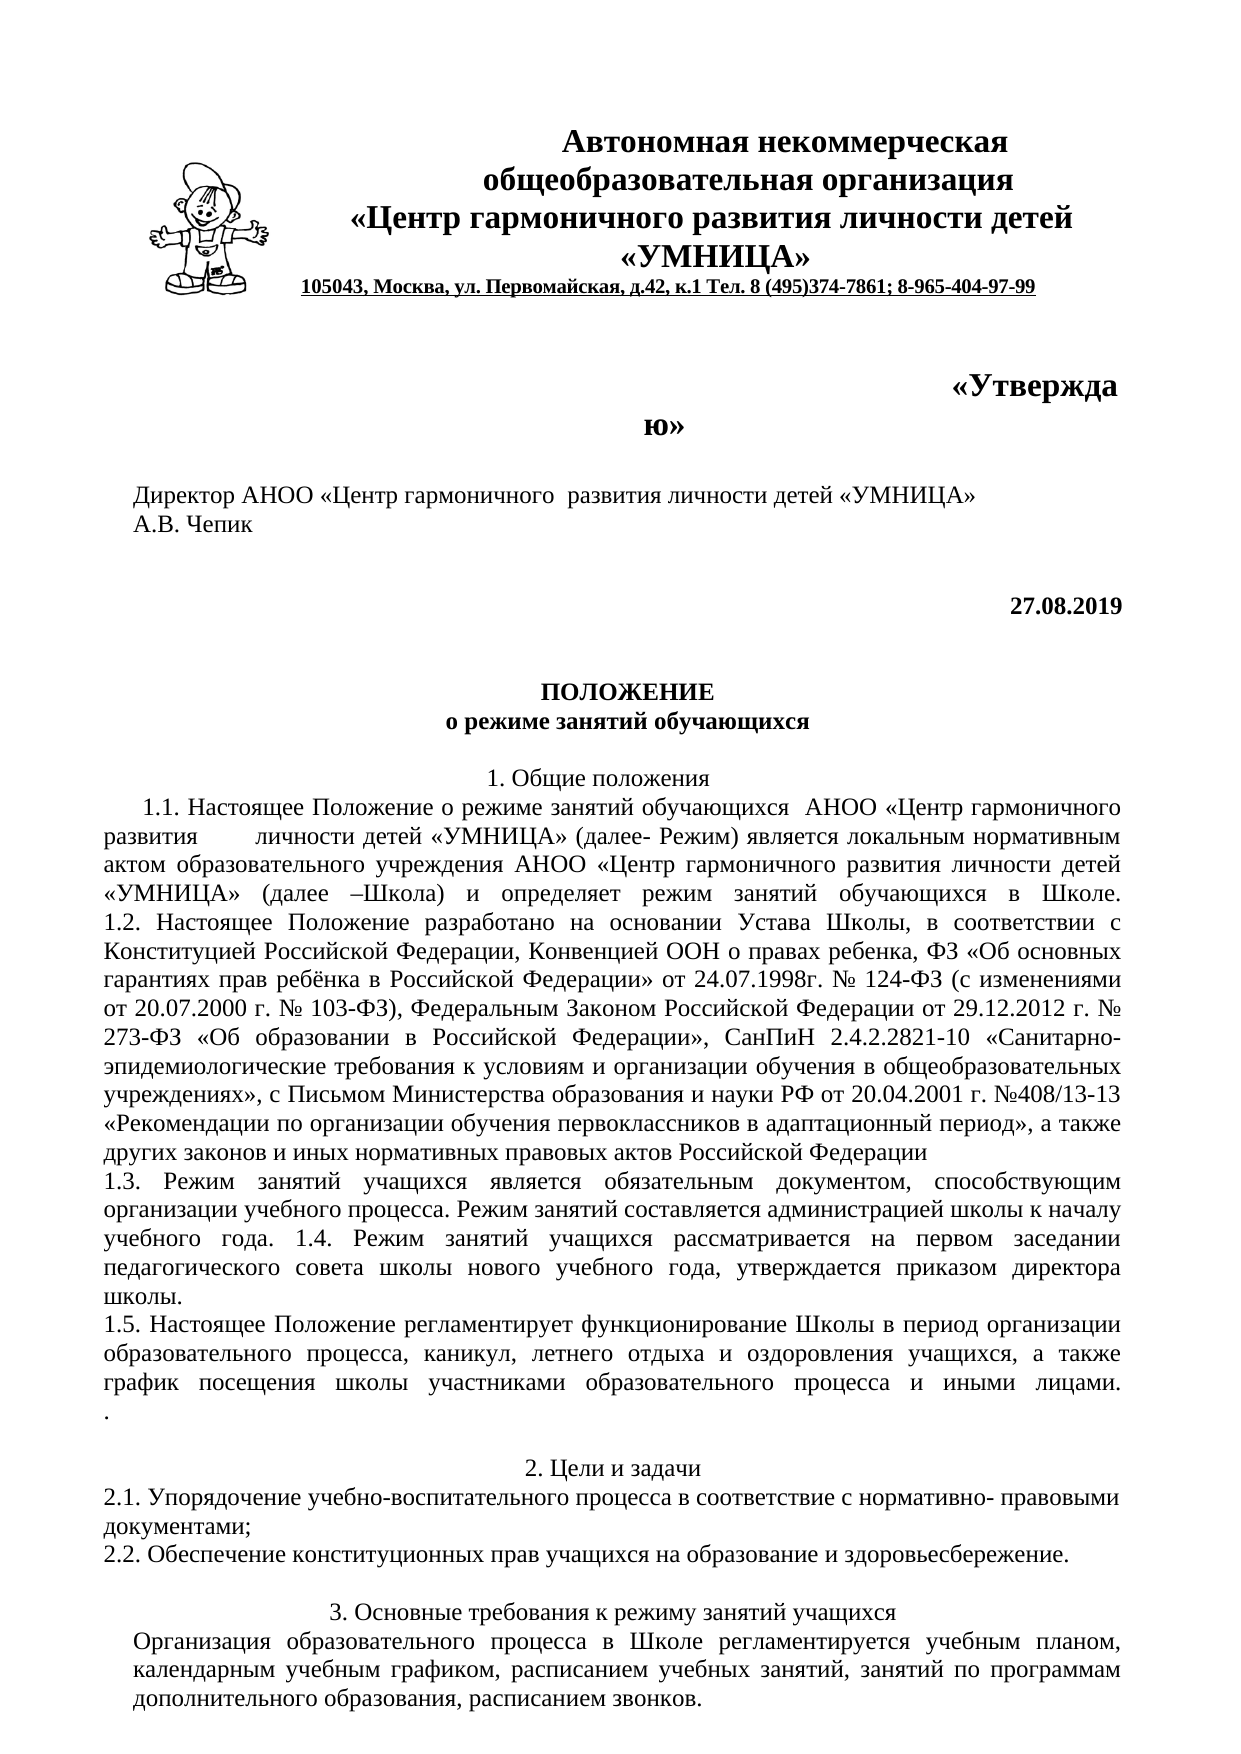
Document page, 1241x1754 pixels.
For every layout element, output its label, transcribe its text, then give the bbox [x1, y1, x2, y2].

text 2.2. Обеспечение конституционных прав учащихся на образование и здоровьесбережение. [103, 1539, 1122, 1568]
text 27.08.2019 [133, 591, 1122, 619]
text 1.1. Настоящее Положение о режиме занятий обучающихся АНОО «Центр гармоничного развития личности детей «УМНИЦА» (далее- Режим) является локальным нормативным актом образовательного учреждения АНОО «Центр гармоничного развития личности детей «УМНИЦА» (далее –Школа) и определяет режим занятий обучающихся в Школе. 1.2. Настоящее Положение разработано на основании Устава Школы, в соответствии с Конституцией Российской Федерации, Конвенцией ООН о правах ребенка, ФЗ «Об основных гарантиях прав ребёнка в Российской Федерации» от 24.07.1998г. № 124-ФЗ (с изменениями от 20.07.2000 г. № 103-ФЗ), Федеральным Законом Российской Федерации от 29.12.2012 г. № 273-ФЗ «Об образовании в Российской Федерации», СанПиН 2.4.2.2821-10 «Санитарно-эпидемиологические требования к условиям и организации обучения в общеобразовательных учреждениях», с Письмом Министерства образования и науки РФ от 20.04.2001 г. №408/13-13 «Рекомендации по организации обучения первоклассников в адаптационный период», а также других законов и иных нормативных правовых актов Российской Федерации [103, 792, 1122, 1166]
text 3. Основные требования к режиму занятий учащихся [103, 1597, 1122, 1626]
text «Утверждаю» [207, 366, 1122, 442]
text 2.1. Упорядочение учебно-воспитательного процесса в соответствие с нормативно- правовыми документами; [103, 1482, 1122, 1539]
text Автономная некоммерческая общеобразовательная организация [207, 121, 1122, 198]
text ПОЛОЖЕНИЕ о режиме занятий обучающихся [133, 677, 1122, 734]
picture [132, 154, 282, 304]
text 1.5. Настоящее Положение регламентирует функционирование Школы в период организации образовательного процесса, каникул, летнего отдыха и оздоровления учащихся, а также график посещения школы участниками образовательного процесса и иными лицами. . [103, 1309, 1122, 1424]
text 2. Цели и задачи [103, 1453, 1122, 1482]
text 1. Общие положения [74, 763, 1122, 792]
text 105043, Москва, ул. Первомайская, д.42, к.1 Тел. 8 (495)374-7861; 8-965-404-97-99 [282, 274, 1122, 298]
text Организация образовательного процесса в Школе регламентируется учебным планом, календарным учебным графиком, расписанием учебных занятий, занятий по программам дополнительного образования, расписанием звонков. [133, 1626, 1122, 1712]
text 1.3. Режим занятий учащихся является обязательным документом, способствующим организации учебного процесса. Режим занятий составляется администрацией школы к началу учебного года. 1.4. Режим занятий учащихся рассматривается на первом заседании педагогического совета школы нового учебного года, утверждается приказом директора школы. [103, 1166, 1122, 1309]
text Директор АНОО «Центр гармоничного развития личности детей «УМНИЦА» А.В. Чепик [133, 481, 1122, 538]
text «Центр гармоничного развития личности детей [282, 198, 1122, 236]
text «УМНИЦА» [282, 236, 1122, 274]
